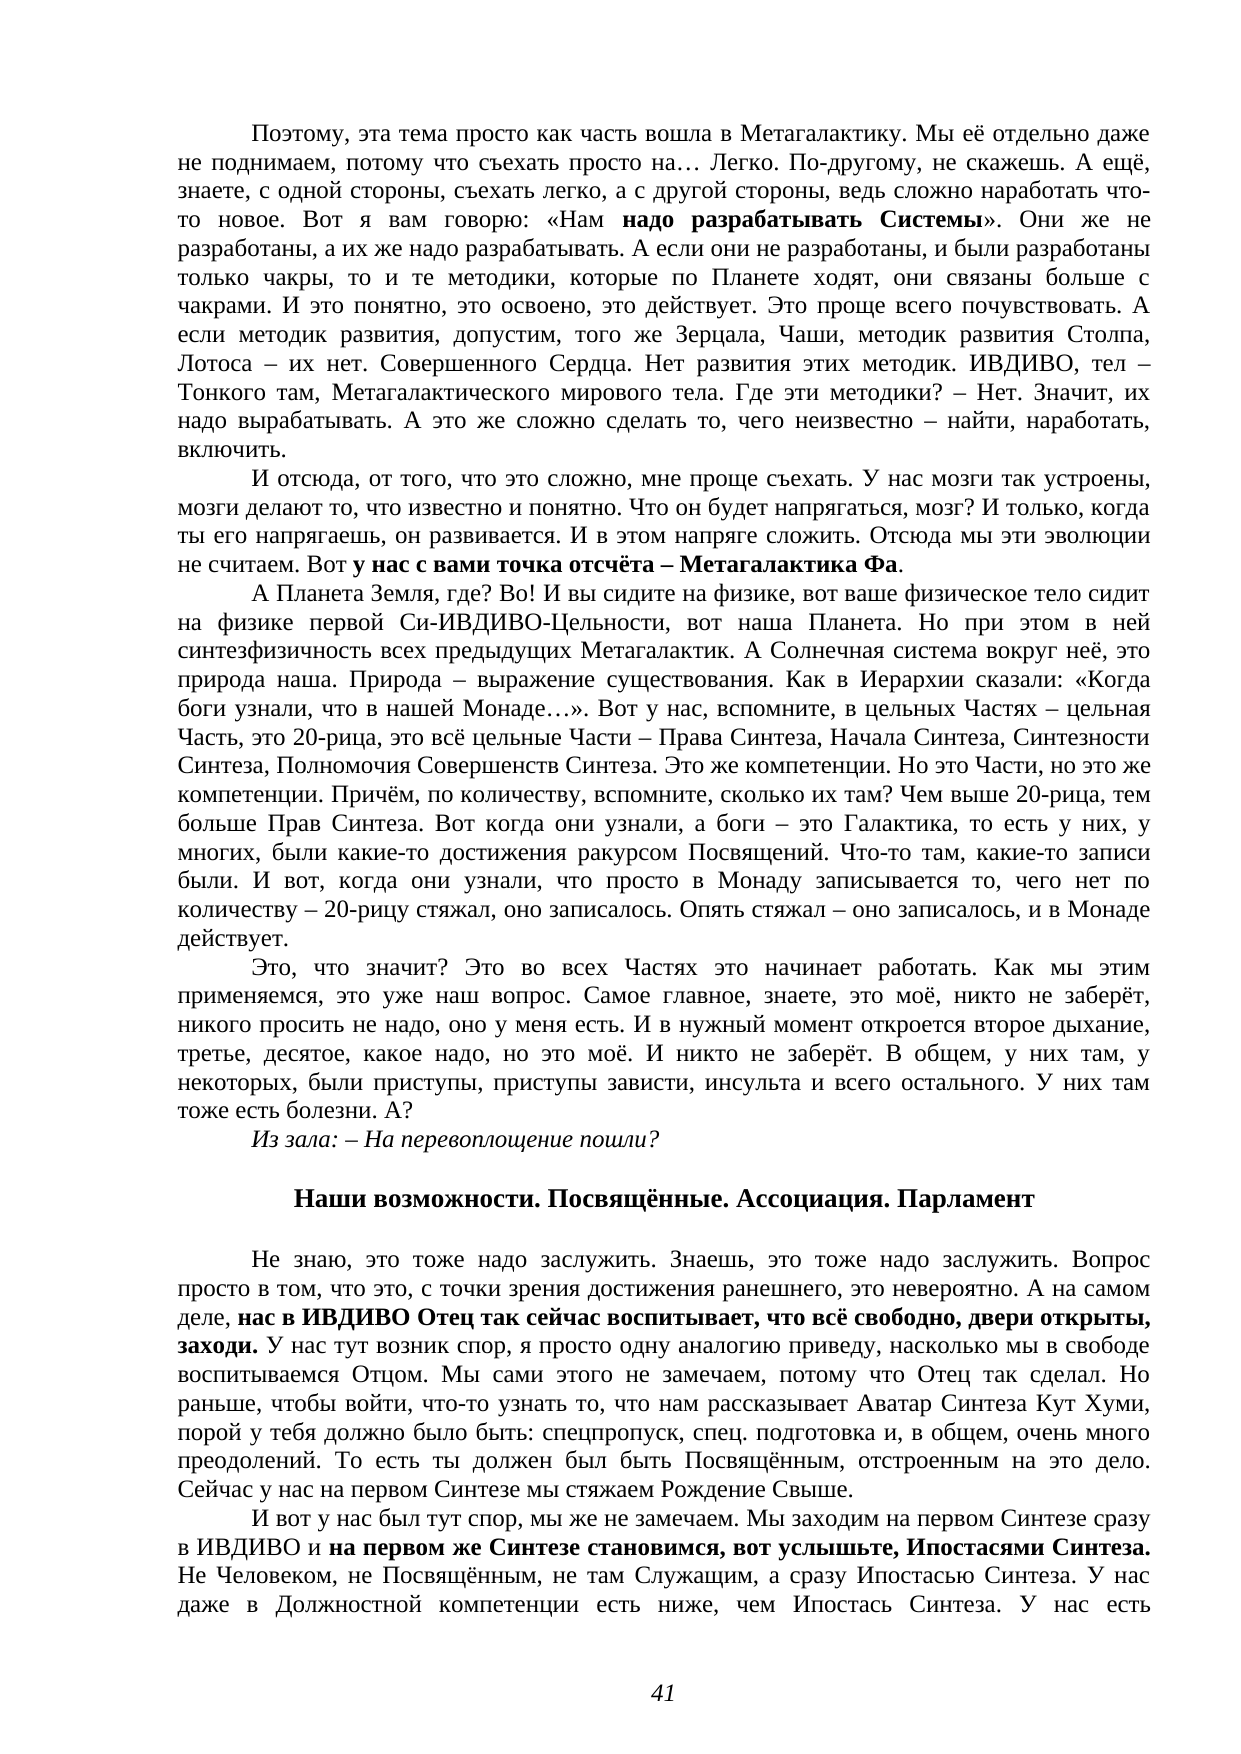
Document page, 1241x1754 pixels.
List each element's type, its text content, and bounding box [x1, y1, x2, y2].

text И отсюда, от того, что это сложно, мне проще съехать. У нас мозги так устроены, мозги делают то, что известно и понятно. Что он будет напрягаться, мозг? И только, когда ты его напрягаешь, он развивается. И в этом напряге сложить. Отсюда мы эти эволюции не считаем. Вот у нас с вами точка отсчёта – Метагалактика Фа. [177, 463, 1152, 578]
text Из зала: – На перевоплощение пошли? [177, 1124, 1152, 1153]
text Это, что значит? Это во всех Частях это начинает работать. Как мы этим применяемся, это уже наш вопрос. Самое главное, знаете, это моё, никто не заберёт, никого просить не надо, оно у меня есть. И в нужный момент откроется второе дыхание, третье, десятое, какое надо, но это моё. И никто не заберёт. В общем, у них там, у некоторых, были приступы, приступы зависти, инсульта и всего остального. У них там тоже есть болезни. А? [177, 952, 1152, 1124]
text Не знаю, это тоже надо заслужить. Знаешь, это тоже надо заслужить. Вопрос просто в том, что это, с точки зрения достижения ранешнего, это невероятно. А на самом деле, нас в ИВДИВО Отец так сейчас воспитывает, что всё свободно, двери открыты, заходи. У нас тут возник спор, я просто одну аналогию приведу, насколько мы в свободе воспитываемся Отцом. Мы сами этого не замечаем, потому что Отец так сделал. Но раньше, чтобы войти, что-то узнать то, что нам рассказывает Аватар Синтеза Кут Хуми, порой у тебя должно было быть: спецпропуск, спец. подготовка и, в общем, очень много преодолений. То есть ты должен был быть Посвящённым, отстроенным на это дело. Сейчас у нас на первом Синтезе мы стяжаем Рождение Свыше. [177, 1244, 1152, 1503]
text А Планета Земля, где? Во! И вы сидите на физике, вот ваше физическое тело сидит на физике первой Си-ИВДИВО-Цельности, вот наша Планета. Но при этом в ней синтезфизичность всех предыдущих Метагалактик. А Солнечная система вокруг неё, это природа наша. Природа – выражение существования. Как в Иерархии сказали: «Когда боги узнали, что в нашей Монаде…». Вот у нас, вспомните, в цельных Частях – цельная Часть, это 20-рица, это всё цельные Части – Права Синтеза, Начала Синтеза, Синтезности Синтеза, Полномочия Совершенств Синтеза. Это же компетенции. Но это Части, но это же компетенции. Причём, по количеству, вспомните, сколько их там? Чем выше 20-рица, тем больше Прав Синтеза. Вот когда они узнали, а боги – это Галактика, то есть у них, у многих, были какие-то достижения ракурсом Посвящений. Что-то там, какие-то записи были. И вот, когда они узнали, что просто в Монаду записывается то, чего нет по количеству – 20-рицу стяжал, оно записалось. Опять стяжал – оно записалось, и в Монаде действует. [177, 578, 1152, 952]
text Наши возможности. Посвящённые. Ассоциация. Парламент [177, 1182, 1152, 1213]
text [177, 1503, 1152, 1618]
text Поэтому, эта тема просто как часть вошла в Метагалактику. Мы её отдельно даже не поднимаем, потому что съехать просто на… Легко. По-другому, не скажешь. А ещё, знаете, с одной стороны, съехать легко, а с другой стороны, ведь сложно наработать что-то новое. Вот я вам говорю: «Нам надо разрабатывать Системы». Они же не разработаны, а их же надо разрабатывать. А если они не разработаны, и были разработаны только чакры, то и те методики, которые по Планете ходят, они связаны больше с чакрами. И это понятно, это освоено, это действует. Это проще всего почувствовать. А если методик развития, допустим, того же Зерцала, Чаши, методик развития Столпа, Лотоса – их нет. Совершенного Сердца. Нет развития этих методик. ИВДИВО, тел – Тонкого там, Метагалактического мирового тела. Где эти методики? – Нет. Значит, их надо вырабатывать. А это же сложно сделать то, чего неизвестно – найти, наработать, включить. [177, 118, 1152, 463]
